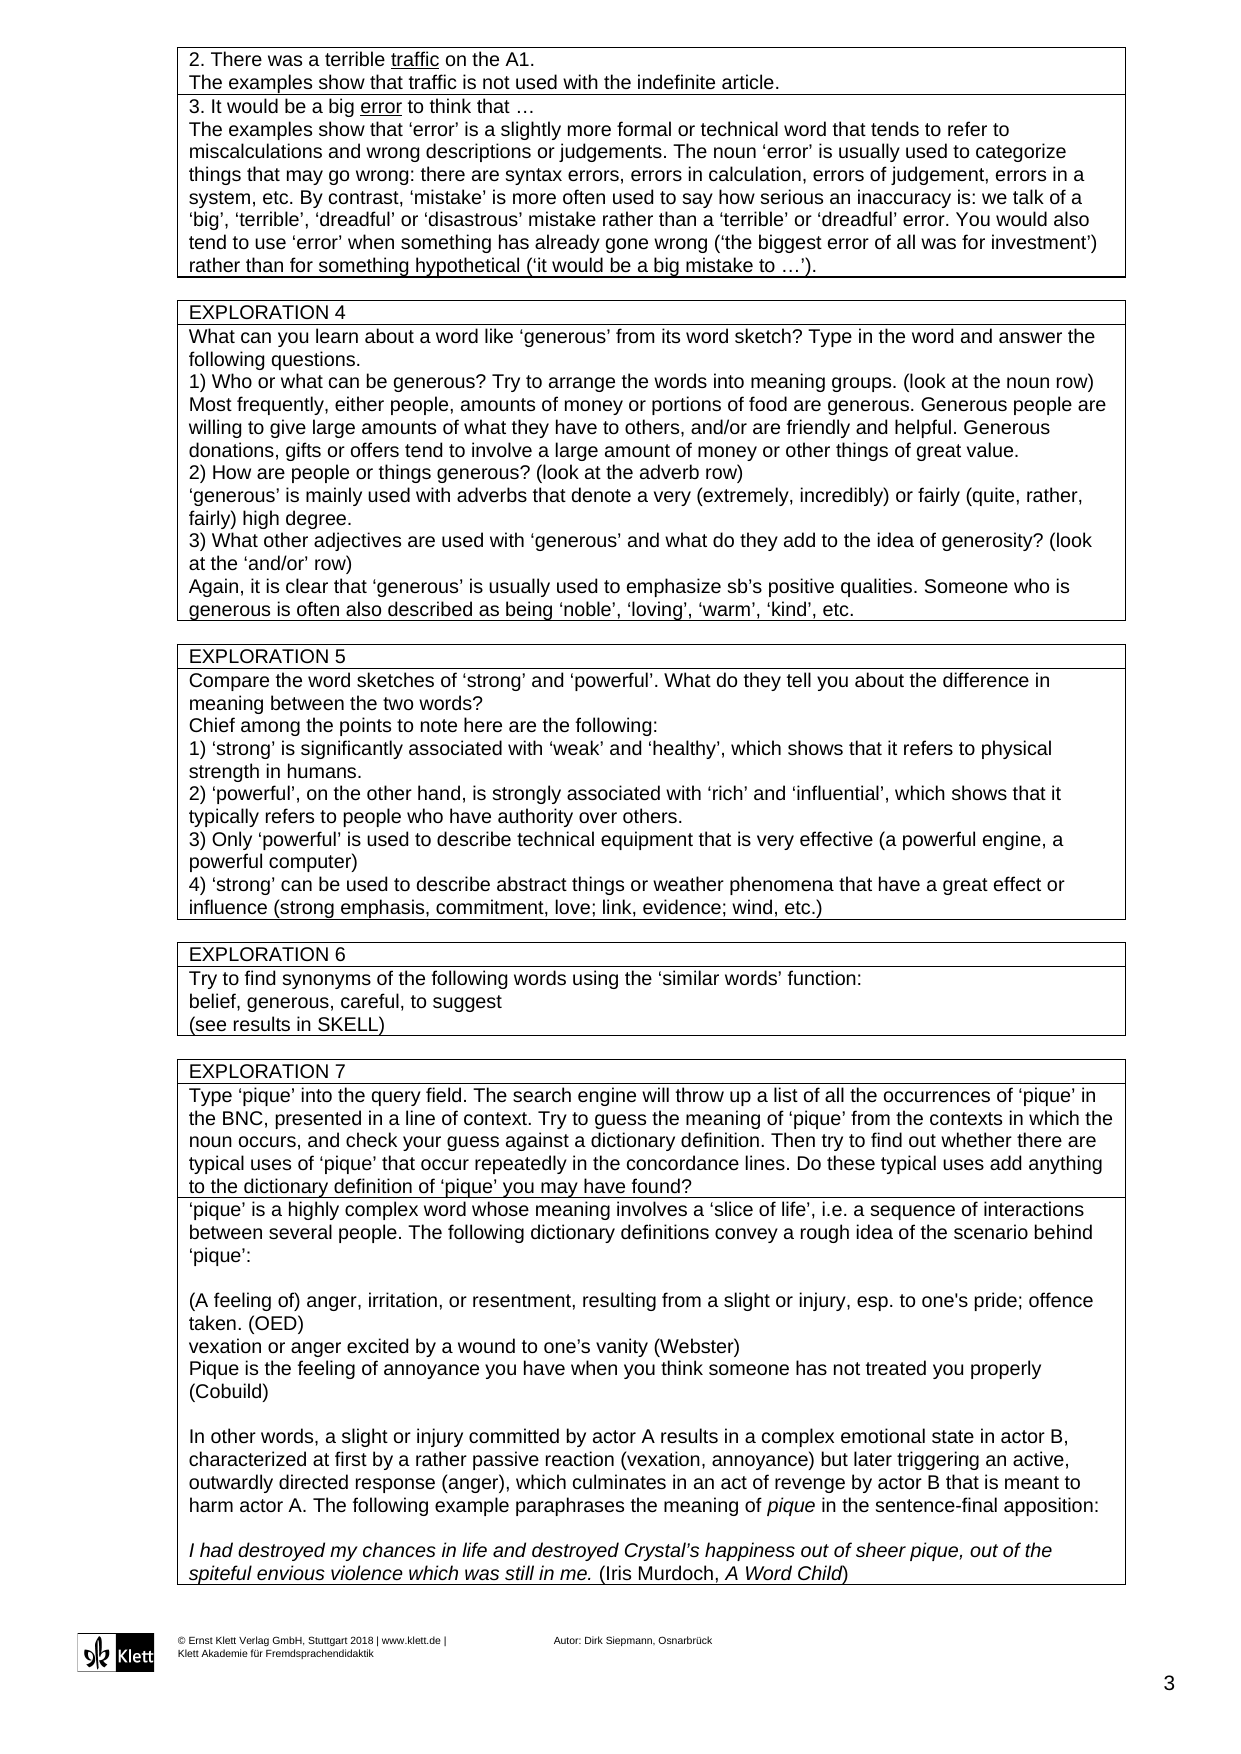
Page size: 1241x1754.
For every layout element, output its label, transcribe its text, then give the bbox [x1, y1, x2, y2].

table_header EXPLORATION 6 [178, 943, 1125, 966]
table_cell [178, 1198, 1125, 1584]
table_cell 3. It would be a big error to think that … The examples show that ‘error’ is a slightly more formal or technical word that tends to refer to miscalculations and wrong descriptions or judgements. The noun ‘error’ is usually used to categorize things that may go wrong: there are syntax errors, errors in calculation, errors of judgement, errors in a system, etc. By contrast, ‘mistake’ is more often used to say how serious an inaccuracy is: we talk of a ‘big’, ‘terrible’, ‘dreadful’ or ‘disastrous’ mistake rather than a ‘terrible’ or ‘dreadful’ error. You would also tend to use ‘error’ when something has already gone wrong (‘the biggest error of all was for investment’) rather than for something hypothetical (‘it would be a big mistake to …’). [178, 95, 1125, 276]
table_header EXPLORATION 7 [178, 1060, 1125, 1083]
table_cell What can you learn about a word like ‘generous’ from its word sketch? Type in the word and answer the following questions. 1) Who or what can be generous? Try to arrange the words into meaning groups. (look at the noun row) Most frequently, either people, amounts of money or portions of food are generous. Generous people are willing to give large amounts of what they have to others, and/or are friendly and helpful. Generous donations, gifts or offers tend to involve a large amount of money or other things of great value. 2) How are people or things generous? (look at the adverb row) ‘generous’ is mainly used with adverbs that denote a very (extremely, incredibly) or fairly (quite, rather, fairly) high degree. 3) What other adjectives are used with ‘generous’ and what do they add to the idea of generosity? (look at the ‘and/or’ row) Again, it is clear that ‘generous’ is usually used to emphasize sb’s positive qualities. Someone who is generous is often also described as being ‘noble’, ‘loving’, ‘warm’, ‘kind’, etc. [178, 325, 1125, 620]
picture [77, 1633, 155, 1672]
table_cell Compare the word sketches of ‘strong’ and ‘powerful’. What do they tell you about the difference in meaning between the two words? Chief among the points to note here are the following: 1) ‘strong’ is significantly associated with ‘weak’ and ‘healthy’, which shows that it refers to physical strength in humans. 2) ‘powerful’, on the other hand, is strongly associated with ‘rich’ and ‘influential’, which shows that it typically refers to people who have authority over others. 3) Only ‘powerful’ is used to describe technical equipment that is very effective (a powerful engine, a powerful computer) 4) ‘strong’ can be used to describe abstract things or weather phenomena that have a great effect or influence (strong emphasis, commitment, love; link, evidence; wind, etc.) [178, 669, 1125, 918]
table_cell Try to find synonyms of the following words using the ‘similar words’ function: belief, generous, careful, to suggest (see results in SKELL) [178, 967, 1125, 1035]
table_cell 2. There was a terrible traffic on the A1. The examples show that traffic is not used with the indefinite article. [178, 48, 1125, 94]
table_header EXPLORATION 5 [178, 645, 1125, 668]
table_header EXPLORATION 4 [178, 301, 1125, 324]
table_cell Type ‘pique’ into the query field. The search engine will throw up a list of all the occurrences of ‘pique’ in the BNC, presented in a line of context. Try to guess the meaning of ‘pique’ from the contexts in which the noun occurs, and check your guess against a dictionary definition. Then try to find out whether there are typical uses of ‘pique’ that occur repeatedly in the concordance lines. Do these typical uses add anything to the dictionary definition of ‘pique’ you may have found? [178, 1084, 1125, 1197]
